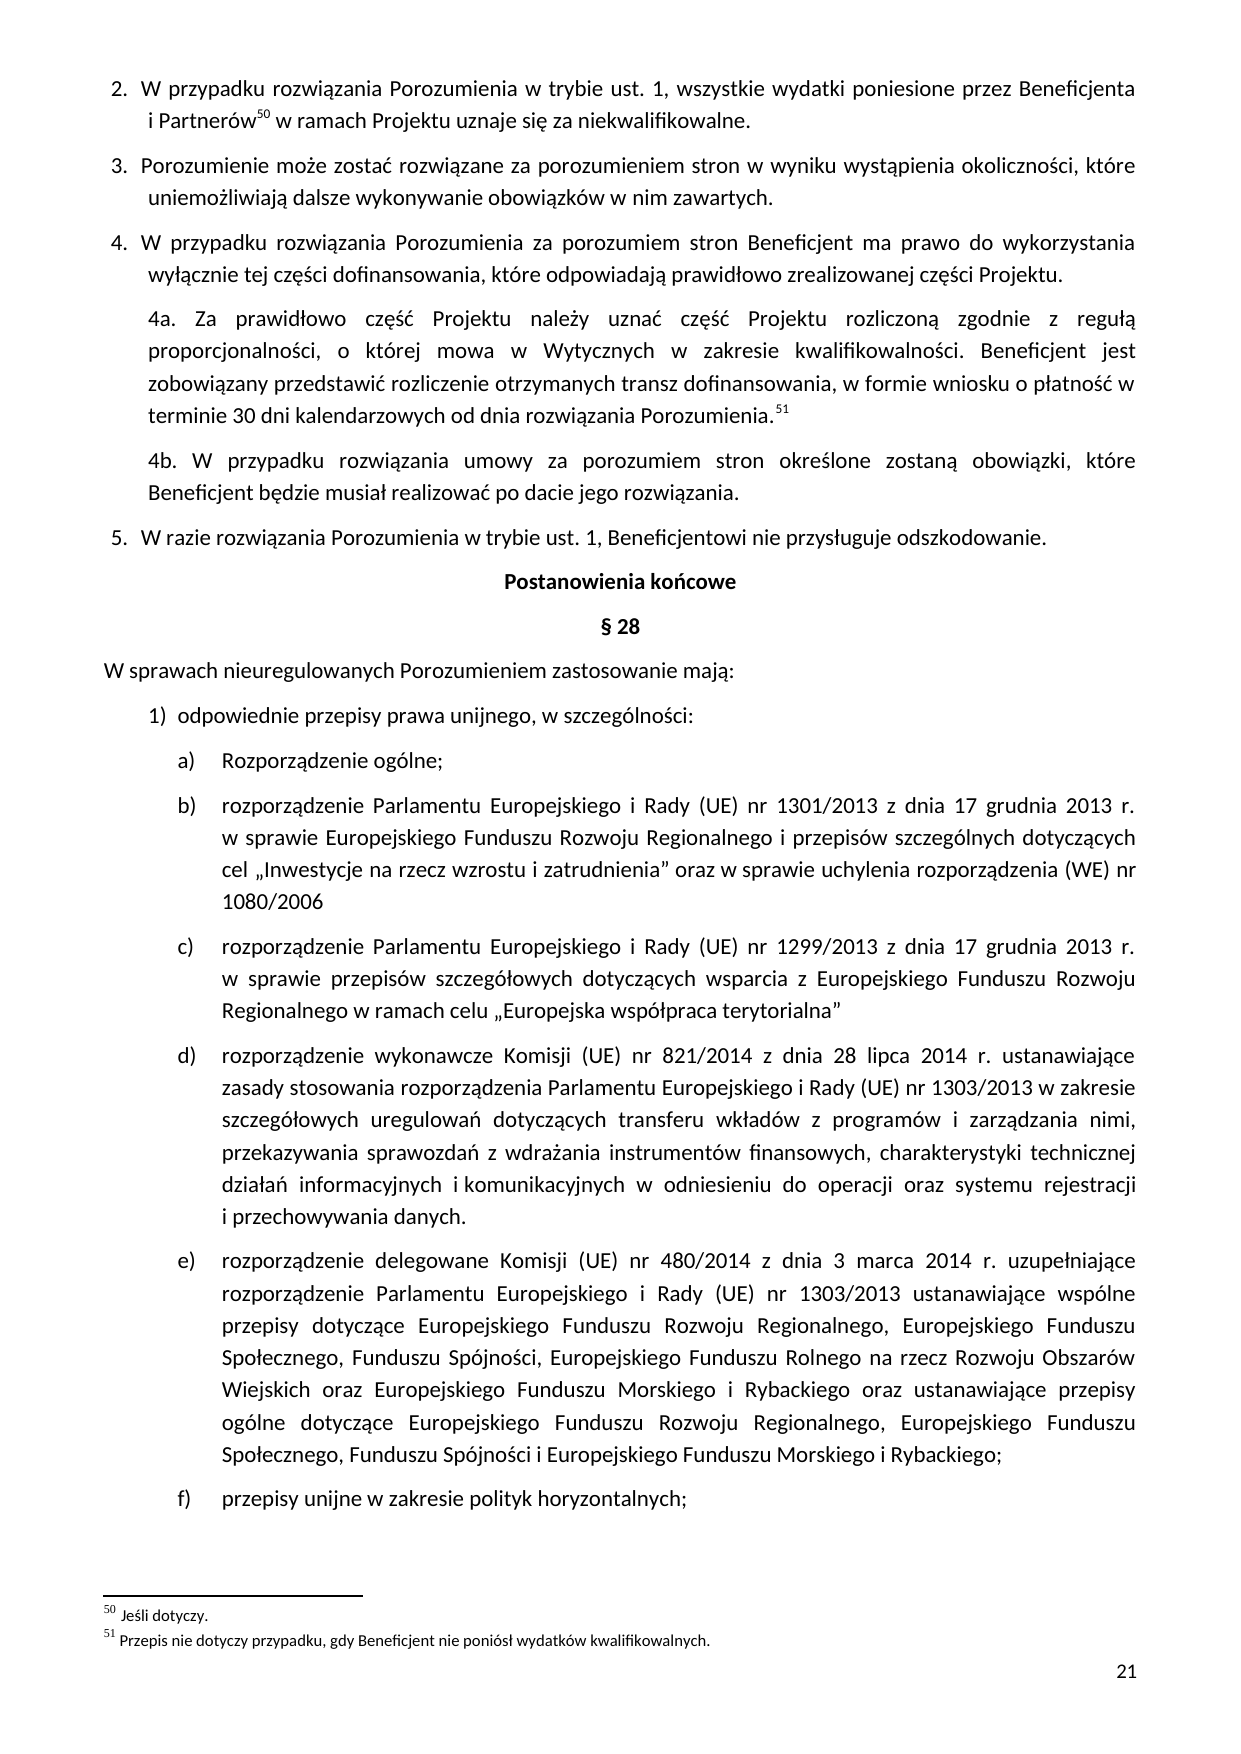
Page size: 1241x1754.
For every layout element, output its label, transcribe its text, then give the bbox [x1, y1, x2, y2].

list W przypadku rozwiązania Porozumienia w trybie ust. 1, wszystkie wydatki poniesione przez Beneficjenta i Partnerów w ramach Projektu uznaje się za niekwalifikowalne. [111, 74, 1137, 134]
list przepisy unijne w zakresie polityk horyzontalnych; [177, 1484, 1137, 1512]
text 4a. Za prawidłowo część Projektu należy uznać część Projektu rozliczoną zgodnie z regułą proporcjonalności, o której mowa w Wytycznych w zakresie kwalifikowalności. Beneficjent jest zobowiązany przedstawić rozliczenie otrzymanych transz dofinansowania, w formie wniosku o płatność w terminie 30 dni kalendarzowych od dnia rozwiązania Porozumienia. [148, 304, 1137, 429]
list Rozporządzenie ogólne; [177, 746, 1137, 774]
text W sprawach nieuregulowanych Porozumieniem zastosowanie mają: [103, 657, 1137, 685]
list rozporządzenie Parlamentu Europejskiego i Rady (UE) nr 1299/2013 z dnia 17 grudnia 2013 r. w sprawie przepisów szczegółowych dotyczących wsparcia z Europejskiego Funduszu Rozwoju Regionalnego w ramach celu „Europejska współpraca terytorialna” [177, 932, 1137, 1024]
text Postanowienia końcowe [103, 567, 1137, 595]
list Porozumienie może zostać rozwiązane za porozumieniem stron w wyniku wystąpienia okoliczności, które uniemożliwiają dalsze wykonywanie obowiązków w nim zawartych. [111, 151, 1137, 211]
list W razie rozwiązania Porozumienia w trybie ust. 1, Beneficjentowi nie przysługuje odszkodowanie. [111, 523, 1137, 551]
list rozporządzenie Parlamentu Europejskiego i Rady (UE) nr 1301/2013 z dnia 17 grudnia 2013 r. w sprawie Europejskiego Funduszu Rozwoju Regionalnego i przepisów szczególnych dotyczących cel „Inwestycje na rzecz wzrostu i zatrudnienia” oraz w sprawie uchylenia rozporządzenia (WE) nr 1080/2006 [177, 791, 1137, 915]
list odpowiednie przepisy prawa unijnego, w szczególności: [148, 701, 1137, 729]
list rozporządzenie wykonawcze Komisji (UE) nr 821/2014 z dnia 28 lipca 2014 r. ustanawiające zasady stosowania rozporządzenia Parlamentu Europejskiego i Rady (UE) nr 1303/2013 w zakresie szczegółowych uregulowań dotyczących transferu wkładów z programów i zarządzania nimi, przekazywania sprawozdań z wdrażania instrumentów finansowych, charakterystyki technicznej działań informacyjnych i komunikacyjnych w odniesieniu do operacji oraz systemu rejestracji i przechowywania danych. [177, 1041, 1137, 1230]
text 4b. W przypadku rozwiązania umowy za porozumiem stron określone zostaną obowiązki, które Beneficjent będzie musiał realizować po dacie jego rozwiązania. [148, 446, 1137, 506]
list W przypadku rozwiązania Porozumienia za porozumiem stron Beneficjent ma prawo do wykorzystania wyłącznie tej części dofinansowania, które odpowiadają prawidłowo zrealizowanej części Projektu. [111, 228, 1137, 288]
list rozporządzenie delegowane Komisji (UE) nr 480/2014 z dnia 3 marca 2014 r. uzupełniające rozporządzenie Parlamentu Europejskiego i Rady (UE) nr 1303/2013 ustanawiające wspólne przepisy dotyczące Europejskiego Funduszu Rozwoju Regionalnego, Europejskiego Funduszu Społecznego, Funduszu Spójności, Europejskiego Funduszu Rolnego na rzecz Rozwoju Obszarów Wiejskich oraz Europejskiego Funduszu Morskiego i Rybackiego oraz ustanawiające przepisy ogólne dotyczące Europejskiego Funduszu Rozwoju Regionalnego, Europejskiego Funduszu Społecznego, Funduszu Spójności i Europejskiego Funduszu Morskiego i Rybackiego; [177, 1247, 1137, 1468]
text § 28 [103, 612, 1137, 640]
